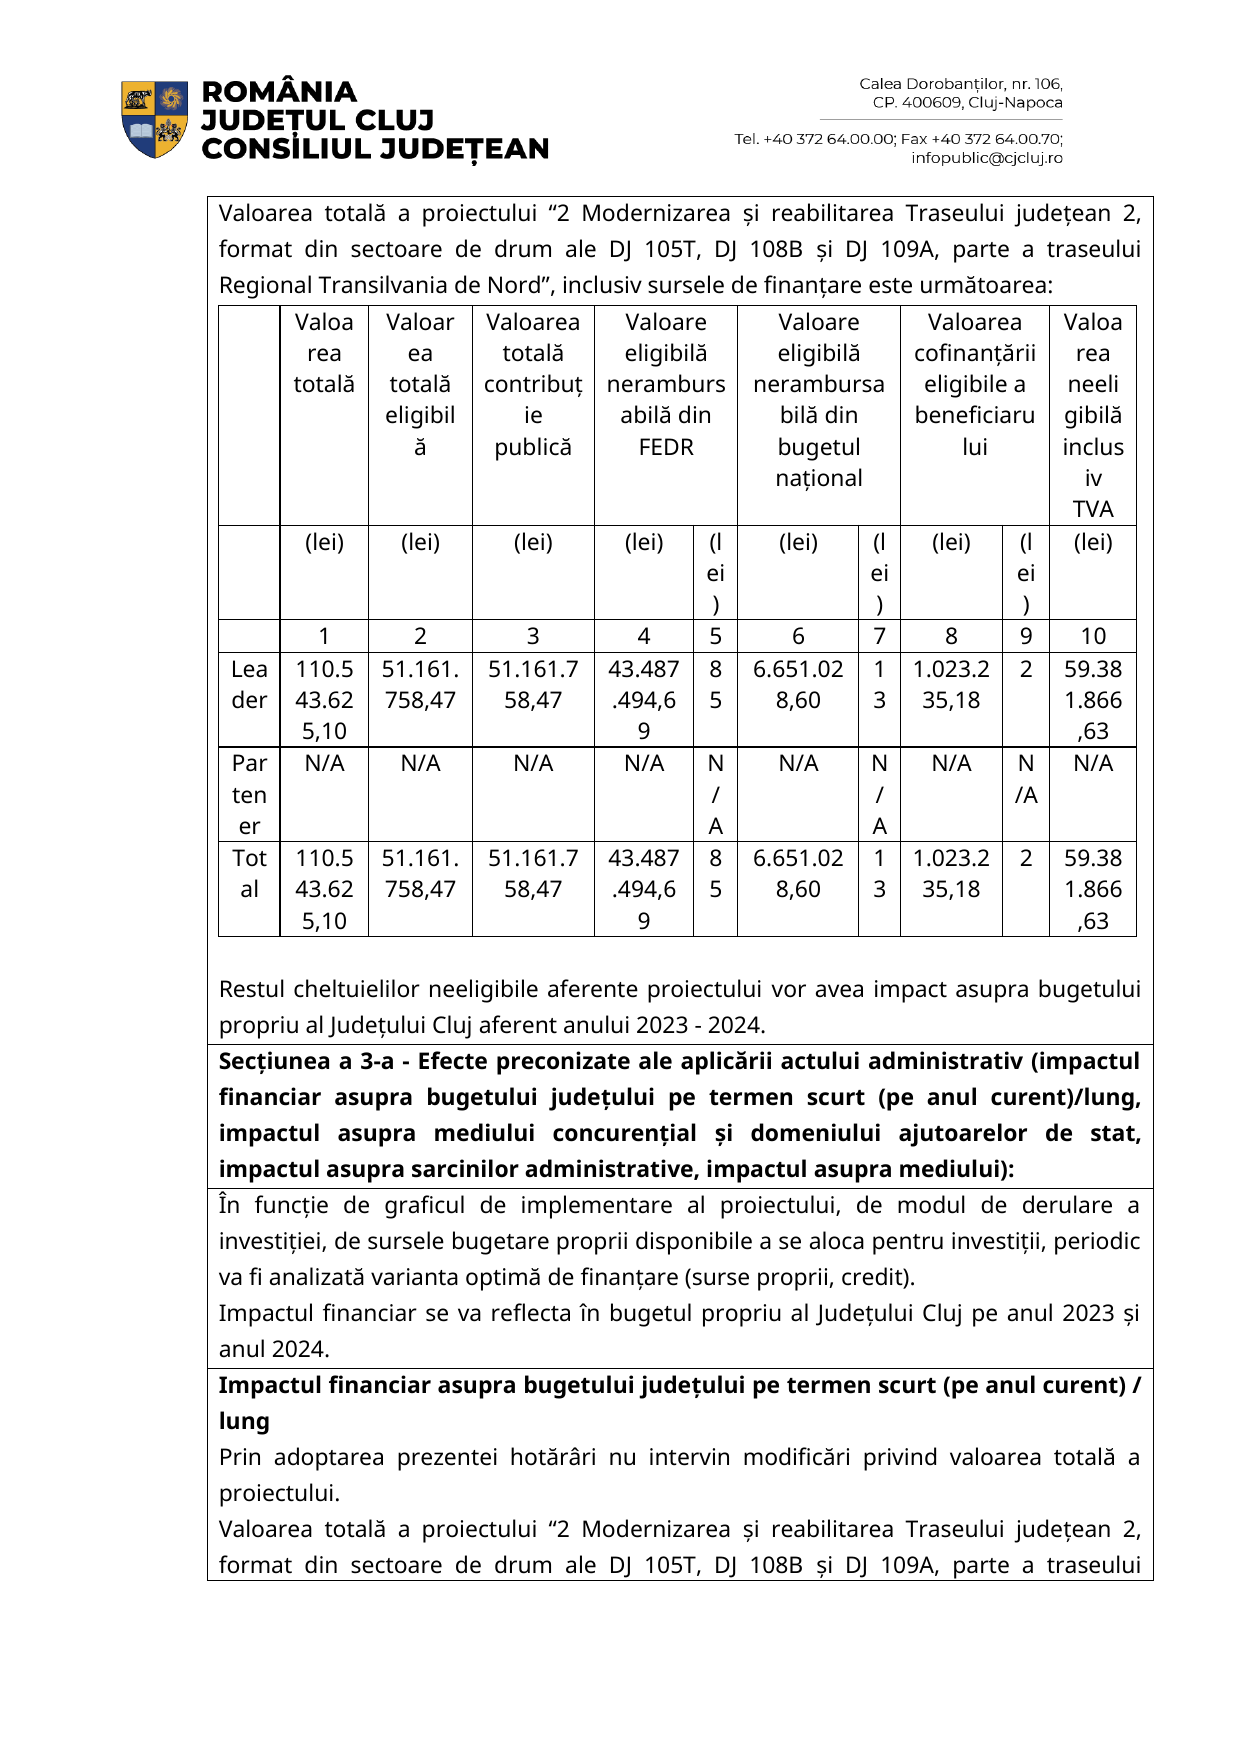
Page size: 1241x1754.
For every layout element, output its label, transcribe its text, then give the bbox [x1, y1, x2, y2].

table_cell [208, 1369, 1153, 1580]
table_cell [208, 197, 1153, 1044]
table_cell Secțiunea a 3-a - Efecte preconizate ale aplicării actului administrativ (impactul financiar asupra bugetului judeţului pe termen scurt (pe anul curent)/lung, impactul asupra mediului concurențial şi domeniului ajutoarelor de stat, impactul asupra sarcinilor administrative, impactul asupra mediului): [208, 1045, 1153, 1188]
table_cell În funcție de graficul de implementare al proiectului, de modul de derulare a investiției, de sursele bugetare proprii disponibile a se aloca pentru investiții, periodic va fi analizată varianta optimă de finanțare (surse proprii, credit). Impactul financiar se va reflecta în bugetul propriu al Județului Cluj pe anul 2023 și anul 2024. [208, 1189, 1153, 1368]
